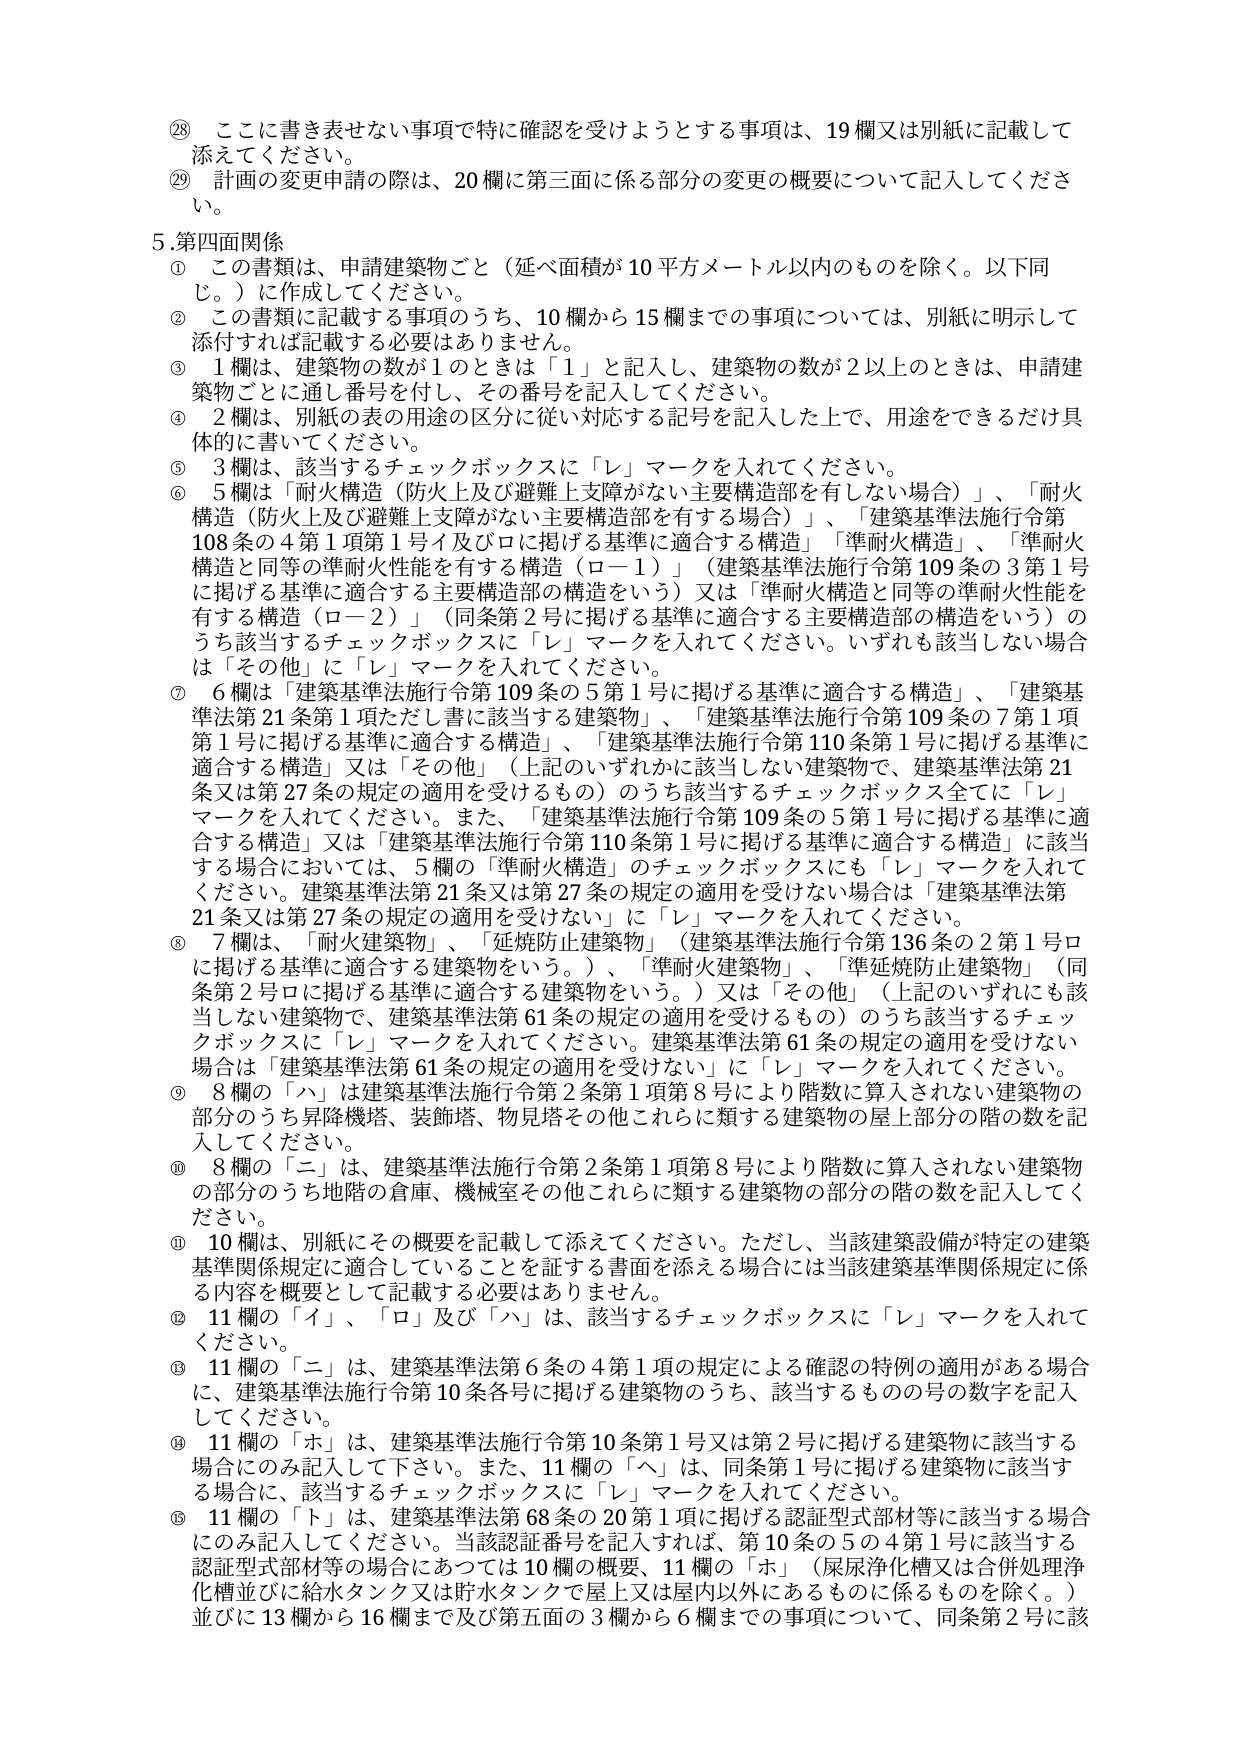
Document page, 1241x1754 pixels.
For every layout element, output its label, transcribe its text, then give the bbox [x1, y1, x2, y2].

text ② この書類に記載する事項のうち、10欄から15欄までの事項については、別紙に明示して添付すれば記載する必要はありません。 [169, 306, 1093, 356]
text ⑤ ３欄は、該当するチェックボックスに「レ」マークを入れてください。 [169, 456, 1093, 481]
text ⑧ ７欄は、「耐火建築物」、「延焼防止建築物」（建築基準法施行令第136条の２第１号ロに掲げる基準に適合する建築物をいう。）、「準耐火建築物」、「準延焼防止建築物」（同条第２号ロに掲げる基準に適合する建築物をいう。）又は「その他」（上記のいずれにも該当しない建築物で、建築基準法第61条の規定の適用を受けるもの）のうち該当するチェックボックスに「レ」マークを入れてください。建築基準法第61条の規定の適用を受けない場合は「建築基準法第61条の規定の適用を受けない」に「レ」マークを入れてください。 [169, 931, 1093, 1081]
text ⑩ ８欄の「ニ」は、建築基準法施行令第２条第１項第８号により階数に算入されない建築物の部分のうち地階の倉庫、機械室その他これらに類する建築物の部分の階の数を記入してください。 [169, 1156, 1093, 1231]
text ④ ２欄は、別紙の表の用途の区分に従い対応する記号を記入した上で、用途をできるだけ具体的に書いてください。 [169, 406, 1093, 456]
text ① この書類は、申請建築物ごと（延べ面積が10平方メートル以内のものを除く。以下同じ。）に作成してください。 [169, 256, 1093, 306]
text ⑨ ８欄の「ハ」は建築基準法施行令第２条第１項第８号により階数に算入されない建築物の部分のうち昇降機塔、装飾塔、物見塔その他これらに類する建築物の屋上部分の階の数を記入してください。 [169, 1081, 1093, 1156]
text ㉘ ここに書き表せない事項で特に確認を受けようとする事項は、19欄又は別紙に記載して添えてください。 [169, 118, 1093, 168]
text ⑦ ６欄は「建築基準法施行令第109条の５第１号に掲げる基準に適合する構造」、「建築基準法第21条第１項ただし書に該当する建築物」、「建築基準法施行令第109条の７第１項第１号に掲げる基準に適合する構造」、「建築基準法施行令第110条第１号に掲げる基準に適合する構造」又は「その他」（上記のいずれかに該当しない建築物で、建築基準法第21条又は第27条の規定の適用を受けるもの）のうち該当するチェックボックス全てに「レ」マークを入れてください。また、「建築基準法施行令第109条の５第１号に掲げる基準に適合する構造」又は「建築基準法施行令第110条第１号に掲げる基準に適合する構造」に該当する場合においては、５欄の「準耐火構造」のチェックボックスにも「レ」マークを入れてください。建築基準法第21条又は第27条の規定の適用を受けない場合は「建築基準法第21条又は第27条の規定の適用を受けない」に「レ」マークを入れてください。 [169, 681, 1093, 931]
text ⑫ 11欄の「イ」、「ロ」及び「ハ」は、該当するチェックボックスに「レ」マークを入れてください。 [169, 1306, 1093, 1356]
text ⑬ 11欄の「ニ」は、建築基準法第６条の４第１項の規定による確認の特例の適用がある場合に、建築基準法施行令第10条各号に掲げる建築物のうち、該当するものの号の数字を記入してください。 [169, 1356, 1093, 1431]
text ③ １欄は、建築物の数が１のときは「１」と記入し、建築物の数が２以上のときは、申請建築物ごとに通し番号を付し、その番号を記入してください。 [169, 356, 1093, 406]
text ５.第四面関係 [148, 231, 1093, 256]
text ⑥ ５欄は「耐火構造（防火上及び避難上支障がない主要構造部を有しない場合）」、「耐火構造（防火上及び避難上支障がない主要構造部を有する場合）」、「建築基準法施行令第108条の４第１項第１号イ及びロに掲げる基準に適合する構造」「準耐火構造」、「準耐火構造と同等の準耐火性能を有する構造（ロ―１）」（建築基準法施行令第109条の３第１号に掲げる基準に適合する主要構造部の構造をいう）又は「準耐火構造と同等の準耐火性能を有する構造（ロ―２）」（同条第２号に掲げる基準に適合する主要構造部の構造をいう）のうち該当するチェックボックスに「レ」マークを入れてください。いずれも該当しない場合は「その他」に「レ」マークを入れてください。 [169, 481, 1093, 681]
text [169, 1506, 1093, 1631]
text ㉙ 計画の変更申請の際は、20欄に第三面に係る部分の変更の概要について記入してください。 [169, 168, 1093, 218]
text ⑪ 10欄は、別紙にその概要を記載して添えてください。ただし、当該建築設備が特定の建築基準関係規定に適合していることを証する書面を添える場合には当該建築基準関係規定に係る内容を概要として記載する必要はありません。 [169, 1231, 1093, 1306]
text ⑭ 11欄の「ホ」は、建築基準法施行令第10条第１号又は第２号に掲げる建築物に該当する場合にのみ記入して下さい。また、11欄の「ヘ」は、同条第１号に掲げる建築物に該当する場合に、該当するチェックボックスに「レ」マークを入れてください。 [169, 1431, 1093, 1506]
